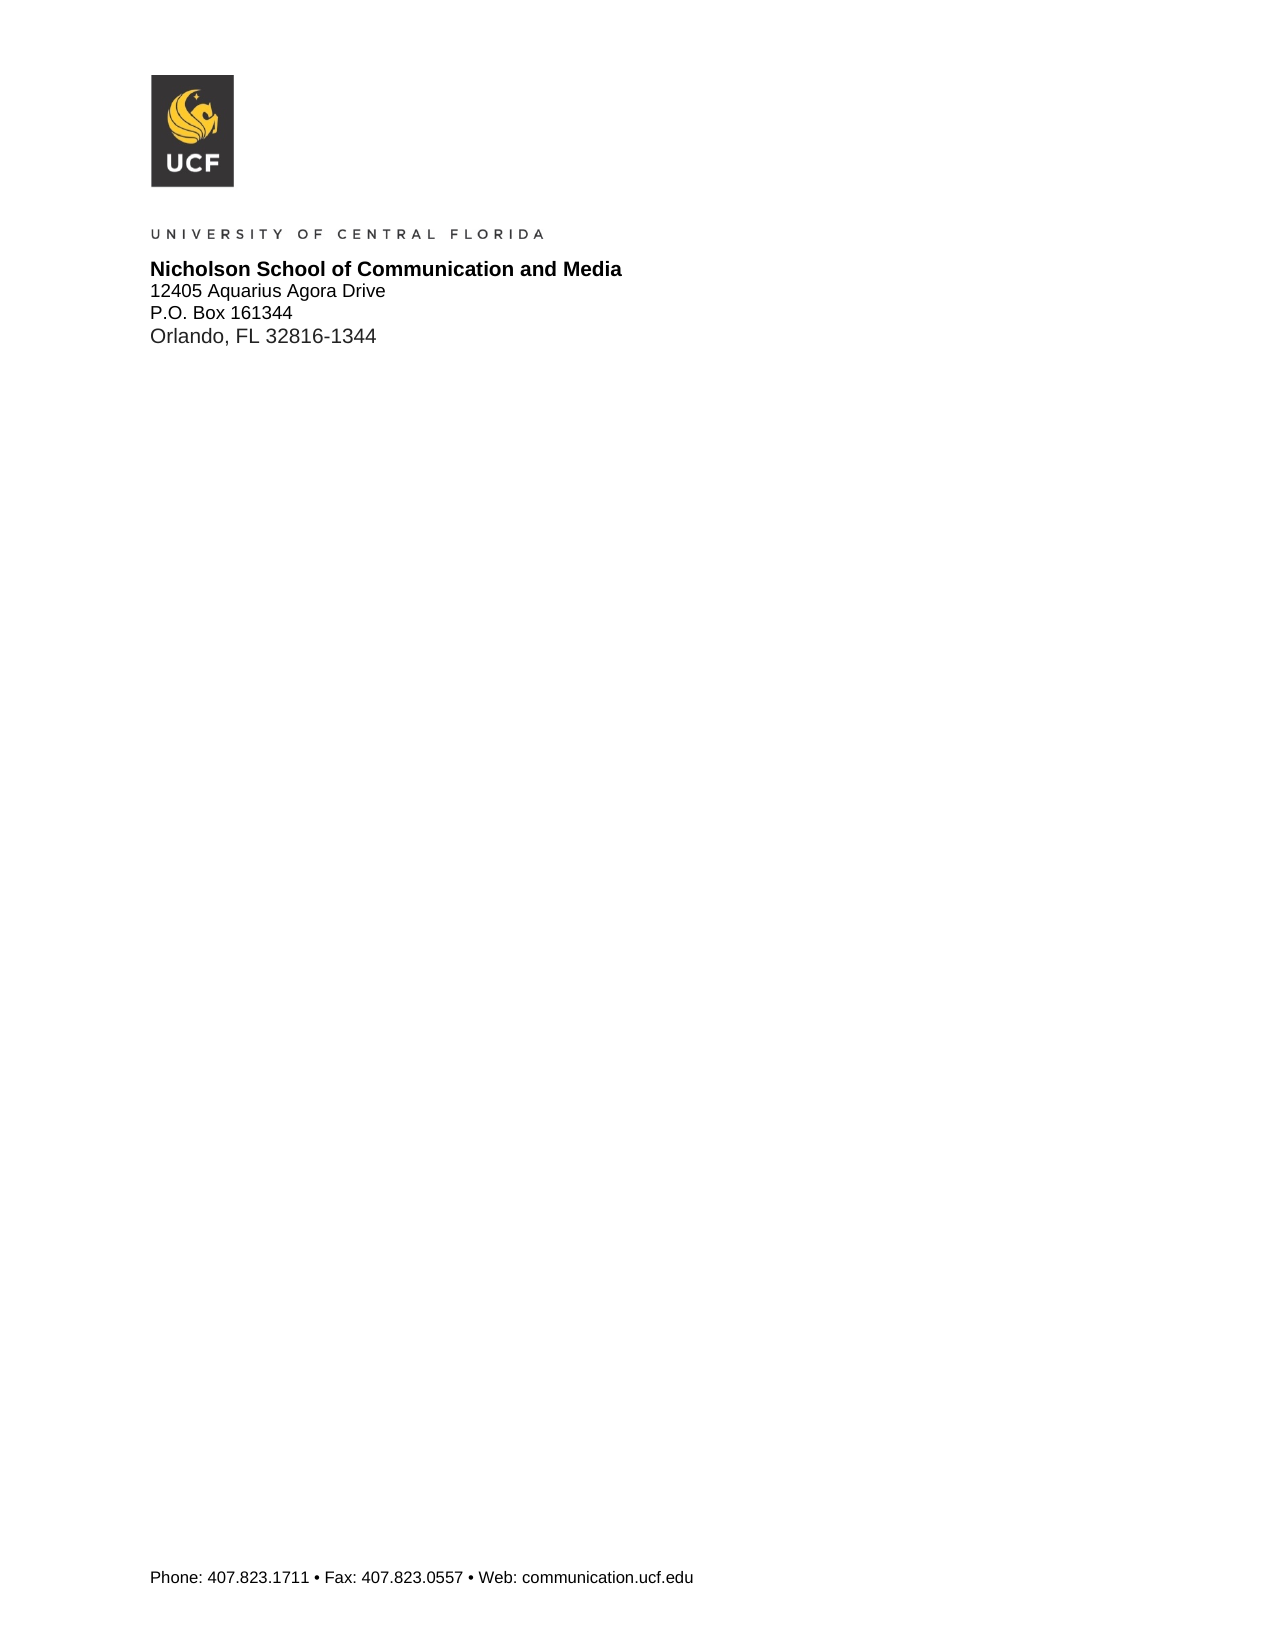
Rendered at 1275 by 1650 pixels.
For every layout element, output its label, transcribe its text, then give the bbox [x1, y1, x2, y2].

text Nicholson School of Communication and Media [150, 256, 1185, 280]
text 12405 Aquarius Agora Drive [150, 280, 1185, 302]
text P.O. Box 161344 [150, 302, 1185, 323]
picture [150, 75, 1050, 245]
text Orlando, FL 32816-1344 [150, 323, 1185, 347]
